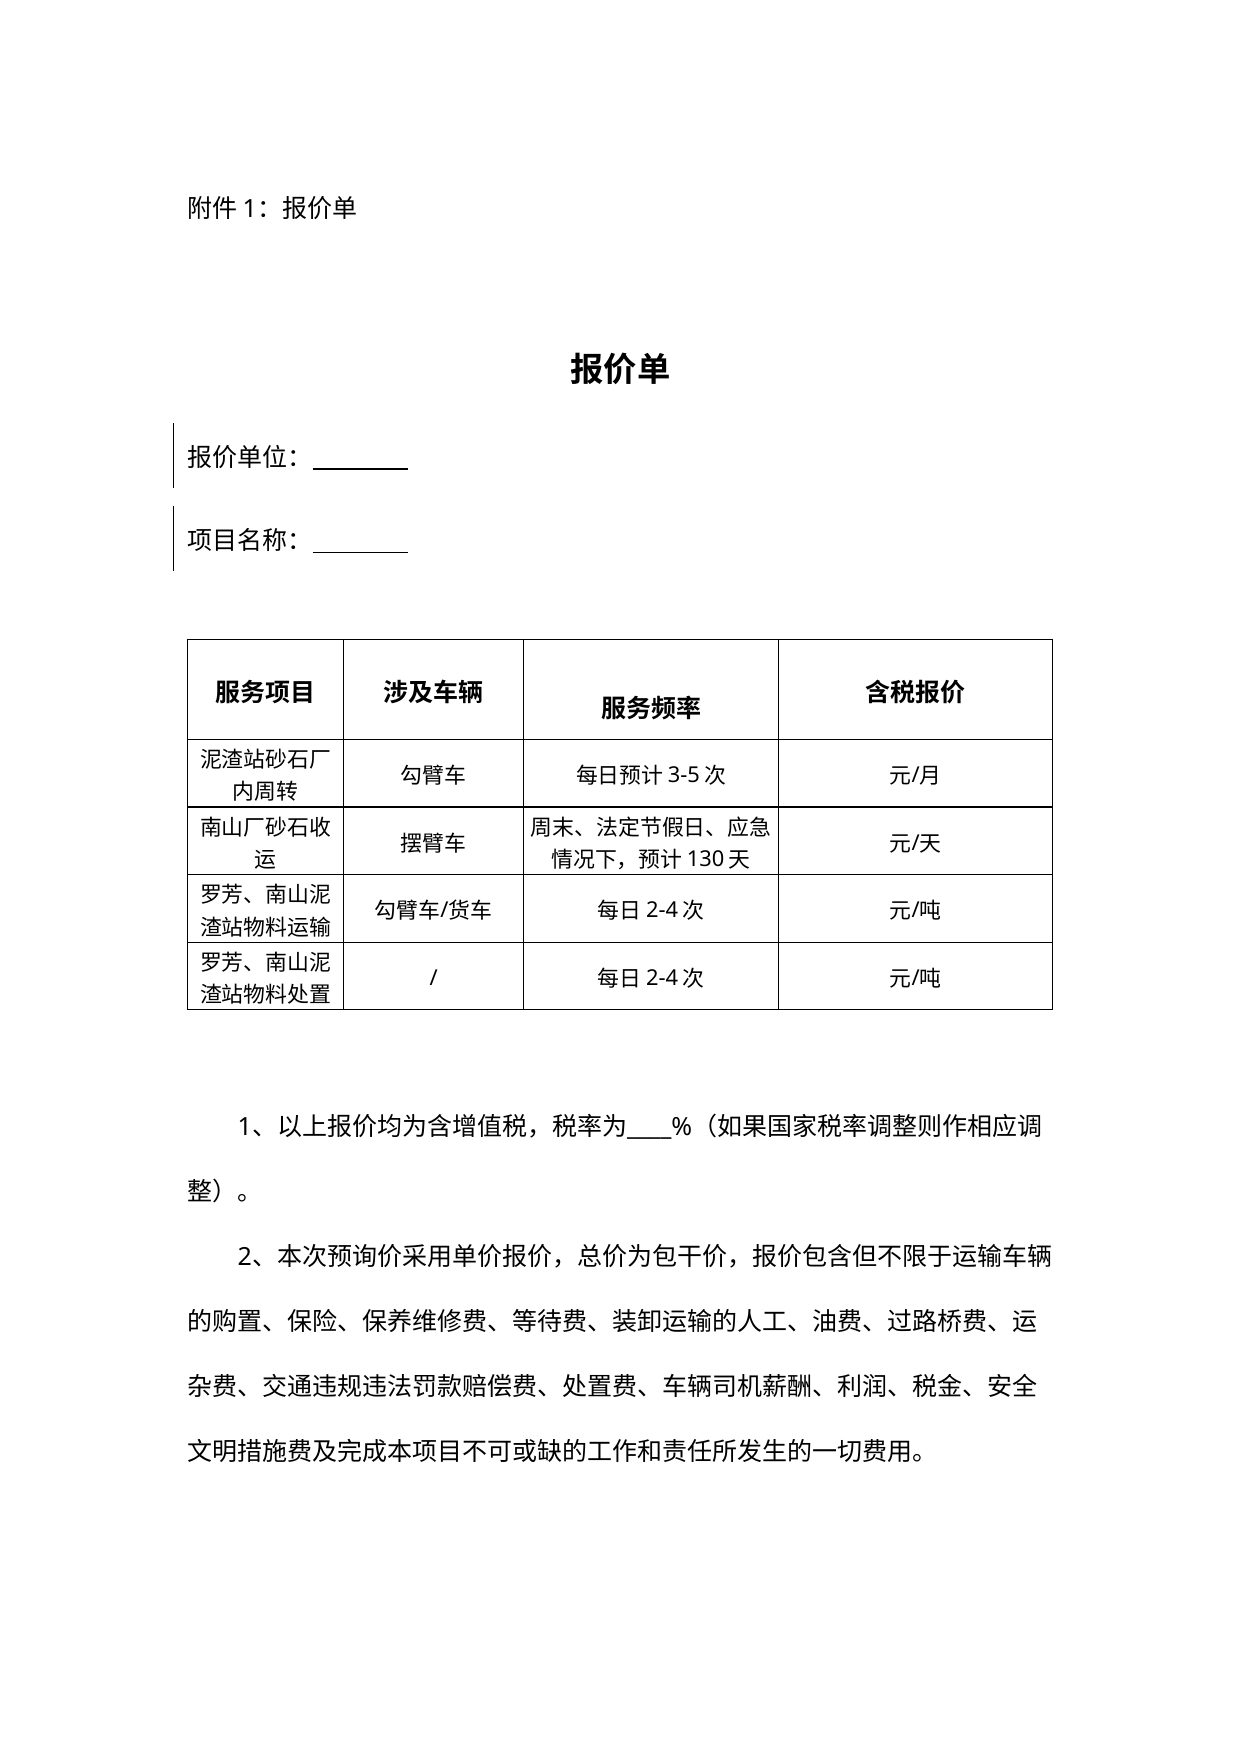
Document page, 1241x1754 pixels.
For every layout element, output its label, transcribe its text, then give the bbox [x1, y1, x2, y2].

table_cell 泥渣站砂石厂内周转 [188, 740, 343, 806]
table_cell 南山厂砂石收运 [188, 808, 343, 874]
table_header 含税报价 [779, 640, 1052, 739]
table_cell 每日预计3-5次 [524, 740, 778, 806]
table_cell 每日2-4次 [524, 943, 778, 1009]
table_cell 罗芳、南山泥渣站物料处置 [188, 943, 343, 1009]
table_cell 元/月 [779, 740, 1052, 806]
table_cell 摆臂车 [344, 808, 523, 874]
table_cell 勾臂车/货车 [344, 875, 523, 942]
table_header 涉及车辆 [344, 640, 523, 739]
text 1、以上报价均为含增值税，税率为____%（如果国家税率调整则作相应调整）。 [187, 1092, 1053, 1222]
table_cell 每日2-4次 [524, 875, 778, 942]
table_cell 元/吨 [779, 943, 1052, 1009]
text 报价单位： [187, 423, 1053, 488]
table_header 服务频率 [524, 640, 778, 739]
table_cell / [344, 943, 523, 1009]
table_cell 勾臂车 [344, 740, 523, 806]
table_cell 罗芳、南山泥渣站物料运输 [188, 875, 343, 942]
subtitle 附件1：报价单 [187, 174, 1053, 239]
table_header 服务项目 [188, 640, 343, 739]
table_cell 元/天 [779, 808, 1052, 874]
text 报价单 [187, 334, 1053, 399]
text 2、本次预询价采用单价报价，总价为包干价，报价包含但不限于运输车辆的购置、保险、保养维修费、等待费、装卸运输的人工、油费、过路桥费、运杂费、交通违规违法罚款赔偿费、处置费、车辆司机薪酬、利润、税金、安全文明措施费及完成本项目不可或缺的工作和责任所发生的一切费用。 [187, 1222, 1053, 1482]
text 项目名称： [187, 506, 1053, 571]
table_cell 周末、法定节假日、应急情况下，预计130天 [524, 808, 778, 874]
table_cell 元/吨 [779, 875, 1052, 942]
